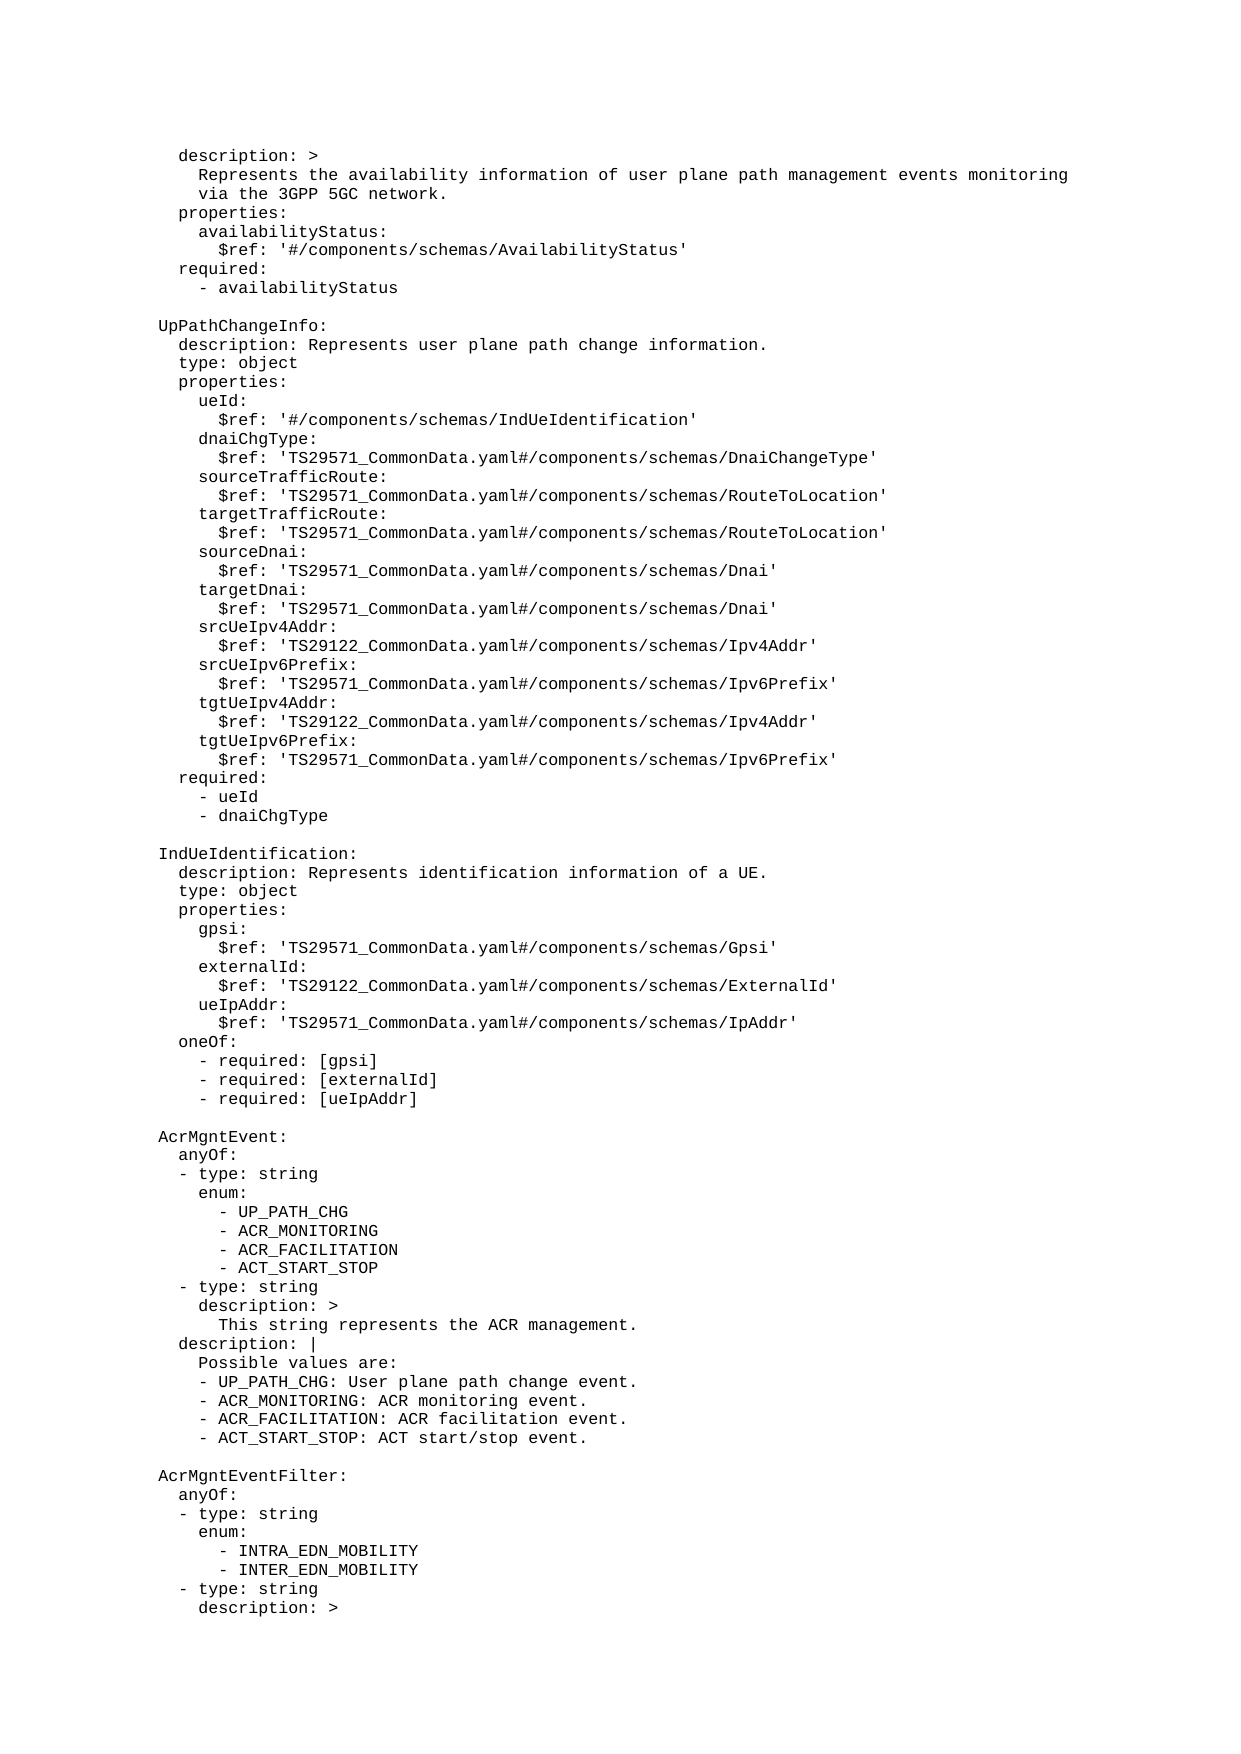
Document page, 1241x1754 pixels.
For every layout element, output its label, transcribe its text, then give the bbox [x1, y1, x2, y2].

text - ACT_START_STOP: ACT start/stop event. [118, 1430, 1122, 1449]
text tgtUeIpv6Prefix: [118, 732, 1122, 751]
text description: Represents user plane path change information. [118, 336, 1122, 355]
text externalId: [118, 958, 1122, 977]
text enum: [118, 1524, 1122, 1543]
text - required: [gpsi] [118, 1053, 1122, 1072]
text - INTRA_EDN_MOBILITY [118, 1543, 1122, 1562]
text ueId: [118, 393, 1122, 412]
text - type: string [118, 1505, 1122, 1524]
text - UP_PATH_CHG: User plane path change event. [118, 1373, 1122, 1392]
text $ref: 'TS29122_CommonData.yaml#/components/schemas/Ipv4Addr' [118, 638, 1122, 657]
text - ACR_FACILITATION [118, 1241, 1122, 1260]
text description: > [118, 1599, 1122, 1618]
text anyOf: [118, 1486, 1122, 1505]
text description: > [118, 1298, 1122, 1317]
text description: > [118, 148, 1122, 167]
text Represents the availability information of user plane path management events monitoring [118, 167, 1122, 185]
text targetTrafficRoute: [118, 506, 1122, 525]
text srcUeIpv6Prefix: [118, 657, 1122, 676]
text gpsi: [118, 921, 1122, 939]
text $ref: '#/components/schemas/IndUeIdentification' [118, 412, 1122, 431]
text - UP_PATH_CHG [118, 1203, 1122, 1222]
text oneOf: [118, 1034, 1122, 1053]
text AcrMgntEventFilter: [118, 1467, 1122, 1486]
text description: Represents identification information of a UE. [118, 864, 1122, 883]
text $ref: 'TS29571_CommonData.yaml#/components/schemas/Ipv6Prefix' [118, 676, 1122, 694]
text sourceTrafficRoute: [118, 468, 1122, 487]
text - required: [ueIpAddr] [118, 1090, 1122, 1109]
text - INTER_EDN_MOBILITY [118, 1562, 1122, 1581]
text This string represents the ACR management. [118, 1317, 1122, 1336]
text availabilityStatus: [118, 223, 1122, 242]
text - type: string [118, 1279, 1122, 1298]
text required: [118, 261, 1122, 280]
text - ACR_FACILITATION: ACR facilitation event. [118, 1411, 1122, 1430]
text $ref: 'TS29571_CommonData.yaml#/components/schemas/Ipv6Prefix' [118, 751, 1122, 770]
text enum: [118, 1185, 1122, 1203]
text $ref: 'TS29571_CommonData.yaml#/components/schemas/Dnai' [118, 600, 1122, 619]
text type: object [118, 883, 1122, 902]
text type: object [118, 355, 1122, 374]
text $ref: 'TS29571_CommonData.yaml#/components/schemas/DnaiChangeType' [118, 449, 1122, 468]
text UpPathChangeInfo: [118, 317, 1122, 336]
text dnaiChgType: [118, 431, 1122, 449]
text via the 3GPP 5GC network. [118, 185, 1122, 204]
text anyOf: [118, 1147, 1122, 1166]
text $ref: 'TS29571_CommonData.yaml#/components/schemas/RouteToLocation' [118, 525, 1122, 544]
text $ref: '#/components/schemas/AvailabilityStatus' [118, 242, 1122, 261]
text Possible values are: [118, 1354, 1122, 1373]
text $ref: 'TS29571_CommonData.yaml#/components/schemas/Dnai' [118, 562, 1122, 581]
text $ref: 'TS29122_CommonData.yaml#/components/schemas/ExternalId' [118, 977, 1122, 996]
text properties: [118, 204, 1122, 223]
text $ref: 'TS29122_CommonData.yaml#/components/schemas/Ipv4Addr' [118, 713, 1122, 732]
text - dnaiChgType [118, 808, 1122, 826]
text ueIpAddr: [118, 996, 1122, 1015]
text - availabilityStatus [118, 280, 1122, 298]
text properties: [118, 374, 1122, 393]
text sourceDnai: [118, 544, 1122, 562]
text - ACR_MONITORING [118, 1222, 1122, 1241]
text required: [118, 770, 1122, 789]
text - required: [externalId] [118, 1072, 1122, 1090]
text tgtUeIpv4Addr: [118, 694, 1122, 713]
text $ref: 'TS29571_CommonData.yaml#/components/schemas/IpAddr' [118, 1015, 1122, 1034]
text - type: string [118, 1166, 1122, 1185]
text description: | [118, 1336, 1122, 1354]
text $ref: 'TS29571_CommonData.yaml#/components/schemas/RouteToLocation' [118, 487, 1122, 506]
text IndUeIdentification: [118, 845, 1122, 864]
text AcrMgntEvent: [118, 1128, 1122, 1147]
text properties: [118, 902, 1122, 921]
text - ACR_MONITORING: ACR monitoring event. [118, 1392, 1122, 1411]
text - type: string [118, 1581, 1122, 1599]
text targetDnai: [118, 581, 1122, 600]
text srcUeIpv4Addr: [118, 619, 1122, 638]
text $ref: 'TS29571_CommonData.yaml#/components/schemas/Gpsi' [118, 939, 1122, 958]
text - ACT_START_STOP [118, 1260, 1122, 1279]
text - ueId [118, 789, 1122, 808]
